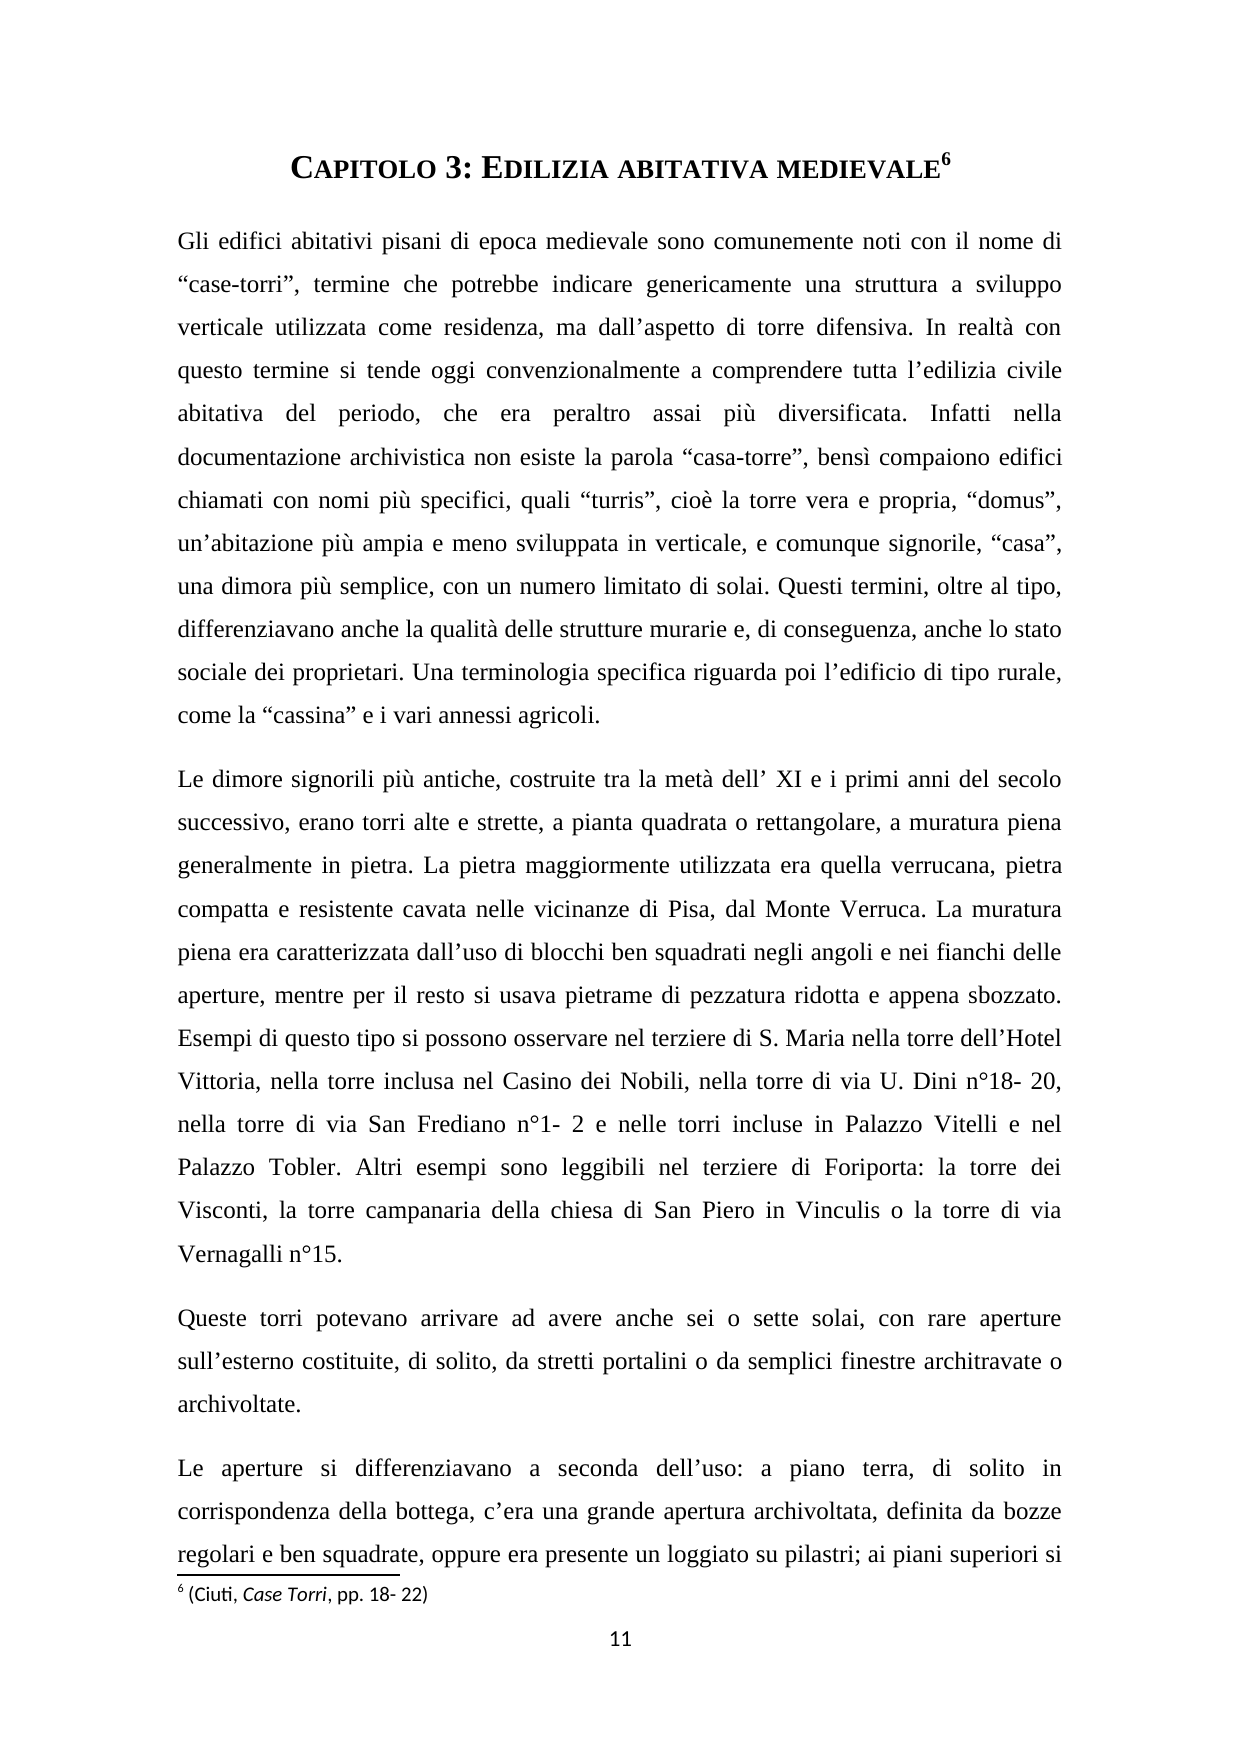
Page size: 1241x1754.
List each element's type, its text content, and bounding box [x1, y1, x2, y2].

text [177, 1453, 1063, 1568]
text Capitolo 3: Edilizia abitativa medievale [177, 148, 1063, 186]
text Le dimore signorili più antiche, costruite tra la metà dell’ XI e i primi anni del secolo successivo, erano torri alte e strette, a pianta quadrata o rettangolare, a muratura piena generalmente in pietra. La pietra maggiormente utilizzata era quella verrucana, pietra compatta e resistente cavata nelle vicinanze di Pisa, dal Monte Verruca. La muratura piena era caratterizzata dall’uso di blocchi ben squadrati negli angoli e nei fianchi delle aperture, mentre per il resto si usava pietrame di pezzatura ridotta e appena sbozzato. Esempi di questo tipo si possono osservare nel terziere di S. Maria nella torre dell’Hotel Vittoria, nella torre inclusa nel Casino dei Nobili, nella torre di via U. Dini n°18- 20, nella torre di via San Frediano n°1- 2 e nelle torri incluse in Palazzo Vitelli e nel Palazzo Tobler. Altri esempi sono leggibili nel terziere di Foriporta: la torre dei Visconti, la torre campanaria della chiesa di San Piero in Vinculis o la torre di via Vernagalli n°15. [177, 764, 1063, 1267]
text Gli edifici abitativi pisani di epoca medievale sono comunemente noti con il nome di “case-torri”, termine che potrebbe indicare genericamente una struttura a sviluppo verticale utilizzata come residenza, ma dall’aspetto di torre difensiva. In realtà con questo termine si tende oggi convenzionalmente a comprendere tutta l’edilizia civile abitativa del periodo, che era peraltro assai più diversificata. Infatti nella documentazione archivistica non esiste la parola “casa-torre”, bensì compaiono edifici chiamati con nomi più specifici, quali “turris”, cioè la torre vera e propria, “domus”, un’abitazione più ampia e meno sviluppata in verticale, e comunque signorile, “casa”, una dimora più semplice, con un numero limitato di solai. Questi termini, oltre al tipo, differenziavano anche la qualità delle strutture murarie e, di conseguenza, anche lo stato sociale dei proprietari. Una terminologia specifica riguarda poi l’edificio di tipo rurale, come la “cassina” e i vari annessi agricoli. [177, 226, 1063, 729]
text Queste torri potevano arrivare ad avere anche sei o sette solai, con rare aperture sull’esterno costituite, di solito, da stretti portalini o da semplici finestre architravate o archivoltate. [177, 1303, 1063, 1418]
